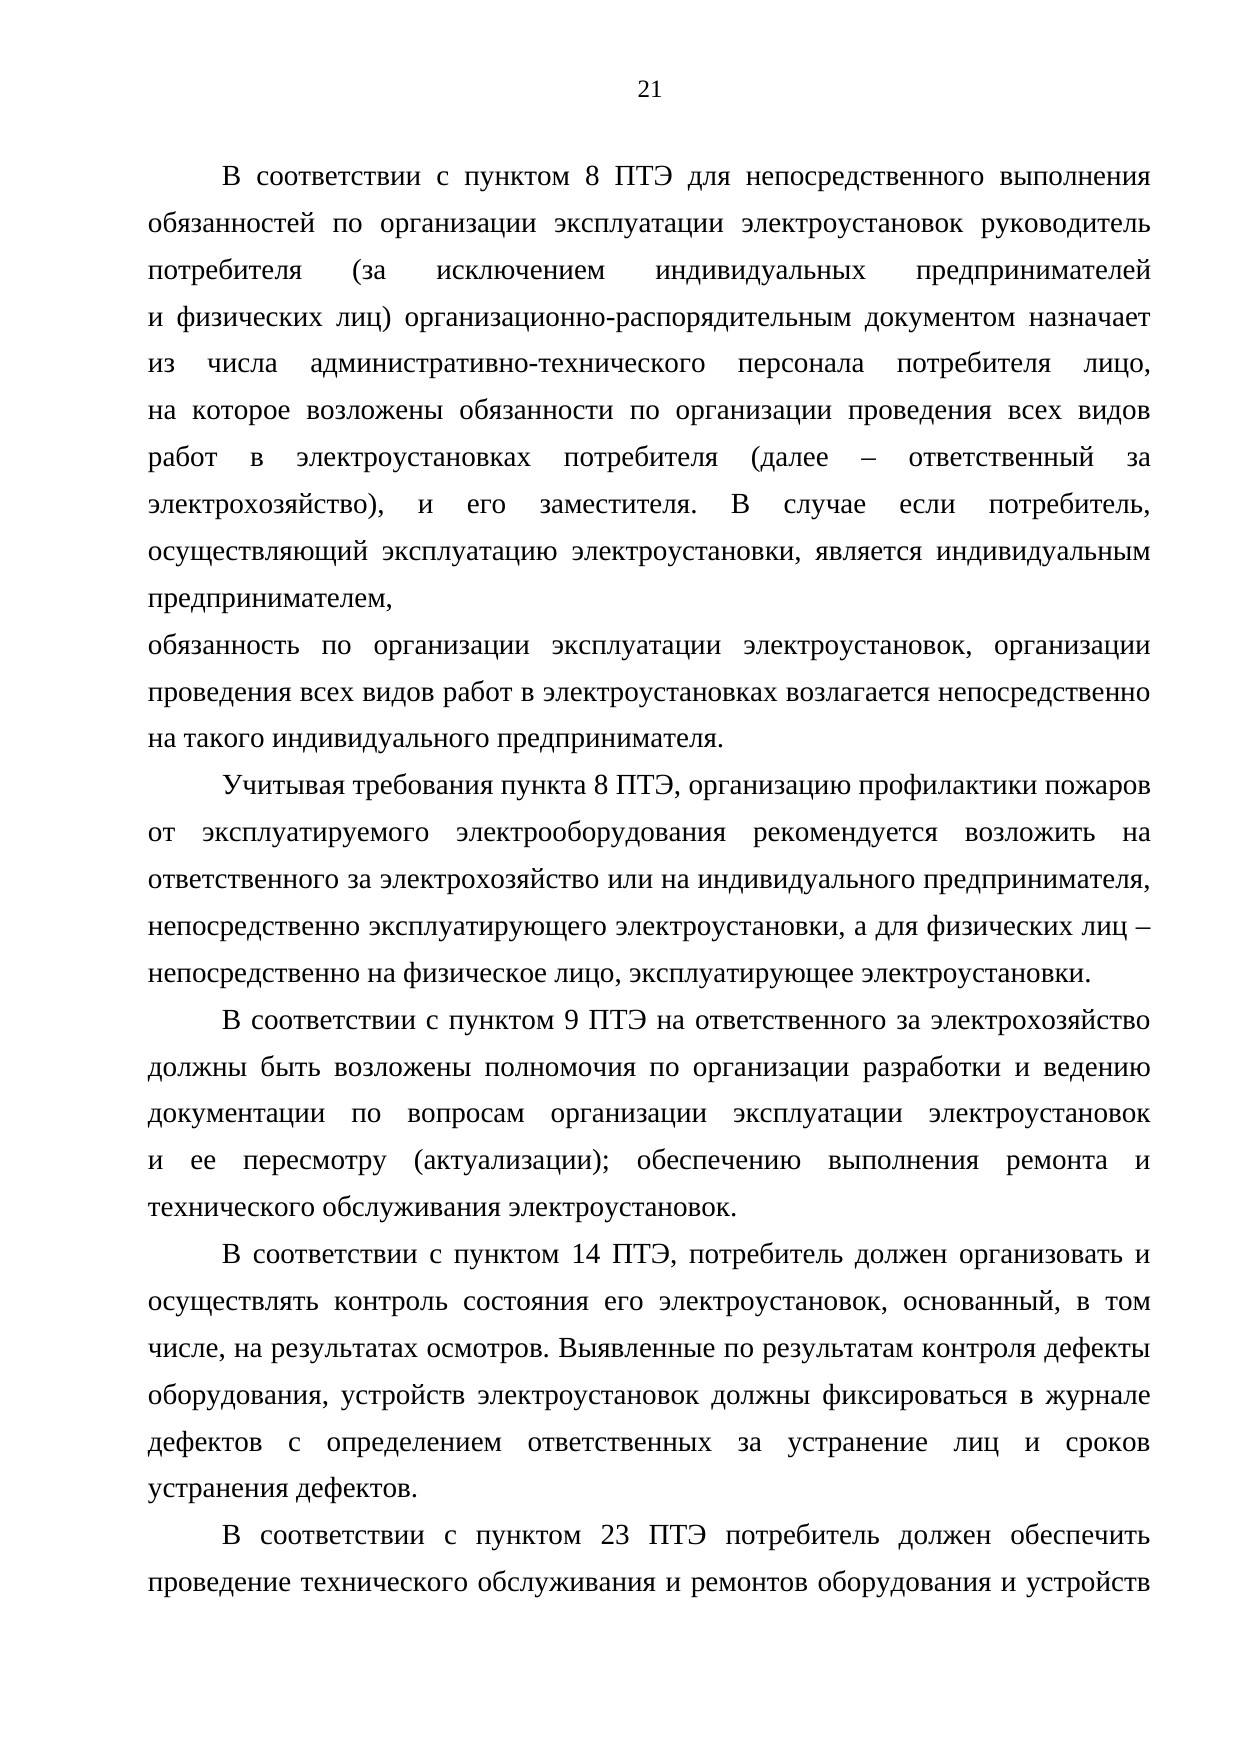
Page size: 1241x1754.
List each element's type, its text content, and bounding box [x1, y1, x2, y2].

text В соответствии с пунктом 9 ПТЭ на ответственного за электрохозяйство должны быть возложены полномочия по организации разработки и ведению документации по вопросам организации эксплуатации электроустановок и ее пересмотру (актуализации); обеспечению выполнения ремонта и технического обслуживания электроустановок. [148, 1002, 1152, 1223]
text В соответствии с пунктом 8 ПТЭ для непосредственного выполнения обязанностей по организации эксплуатации электроустановок руководитель потребителя (за исключением индивидуальных предпринимателей и физических лиц) организационно-распорядительным документом назначает из числа административно-технического персонала потребителя лицо, на которое возложены обязанности по организации проведения всех видов работ в электроустановках потребителя (далее – ответственный за электрохозяйство), и его заместителя. В случае если потребитель, осуществляющий эксплуатацию электроустановки, является индивидуальным предпринимателем, обязанность по организации эксплуатации электроустановок, организации проведения всех видов работ в электроустановках возлагается непосредственно на такого индивидуального предпринимателя. [148, 158, 1152, 754]
text В соответствии с пунктом 14 ПТЭ, потребитель должен организовать и осуществлять контроль состояния его электроустановок, основанный, в том числе, на результатах осмотров. Выявленные по результатам контроля дефекты оборудования, устройств электроустановок должны фиксироваться в журнале дефектов с определением ответственных за устранение лиц и сроков устранения дефектов. [148, 1236, 1152, 1504]
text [148, 1517, 1152, 1598]
text Учитывая требования пункта 8 ПТЭ, организацию профилактики пожаров от эксплуатируемого электрооборудования рекомендуется возложить на ответственного за электрохозяйство или на индивидуального предпринимателя, непосредственно эксплуатирующего электроустановки, а для физических лиц – непосредственно на физическое лицо, эксплуатирующее электроустановки. [148, 767, 1152, 988]
